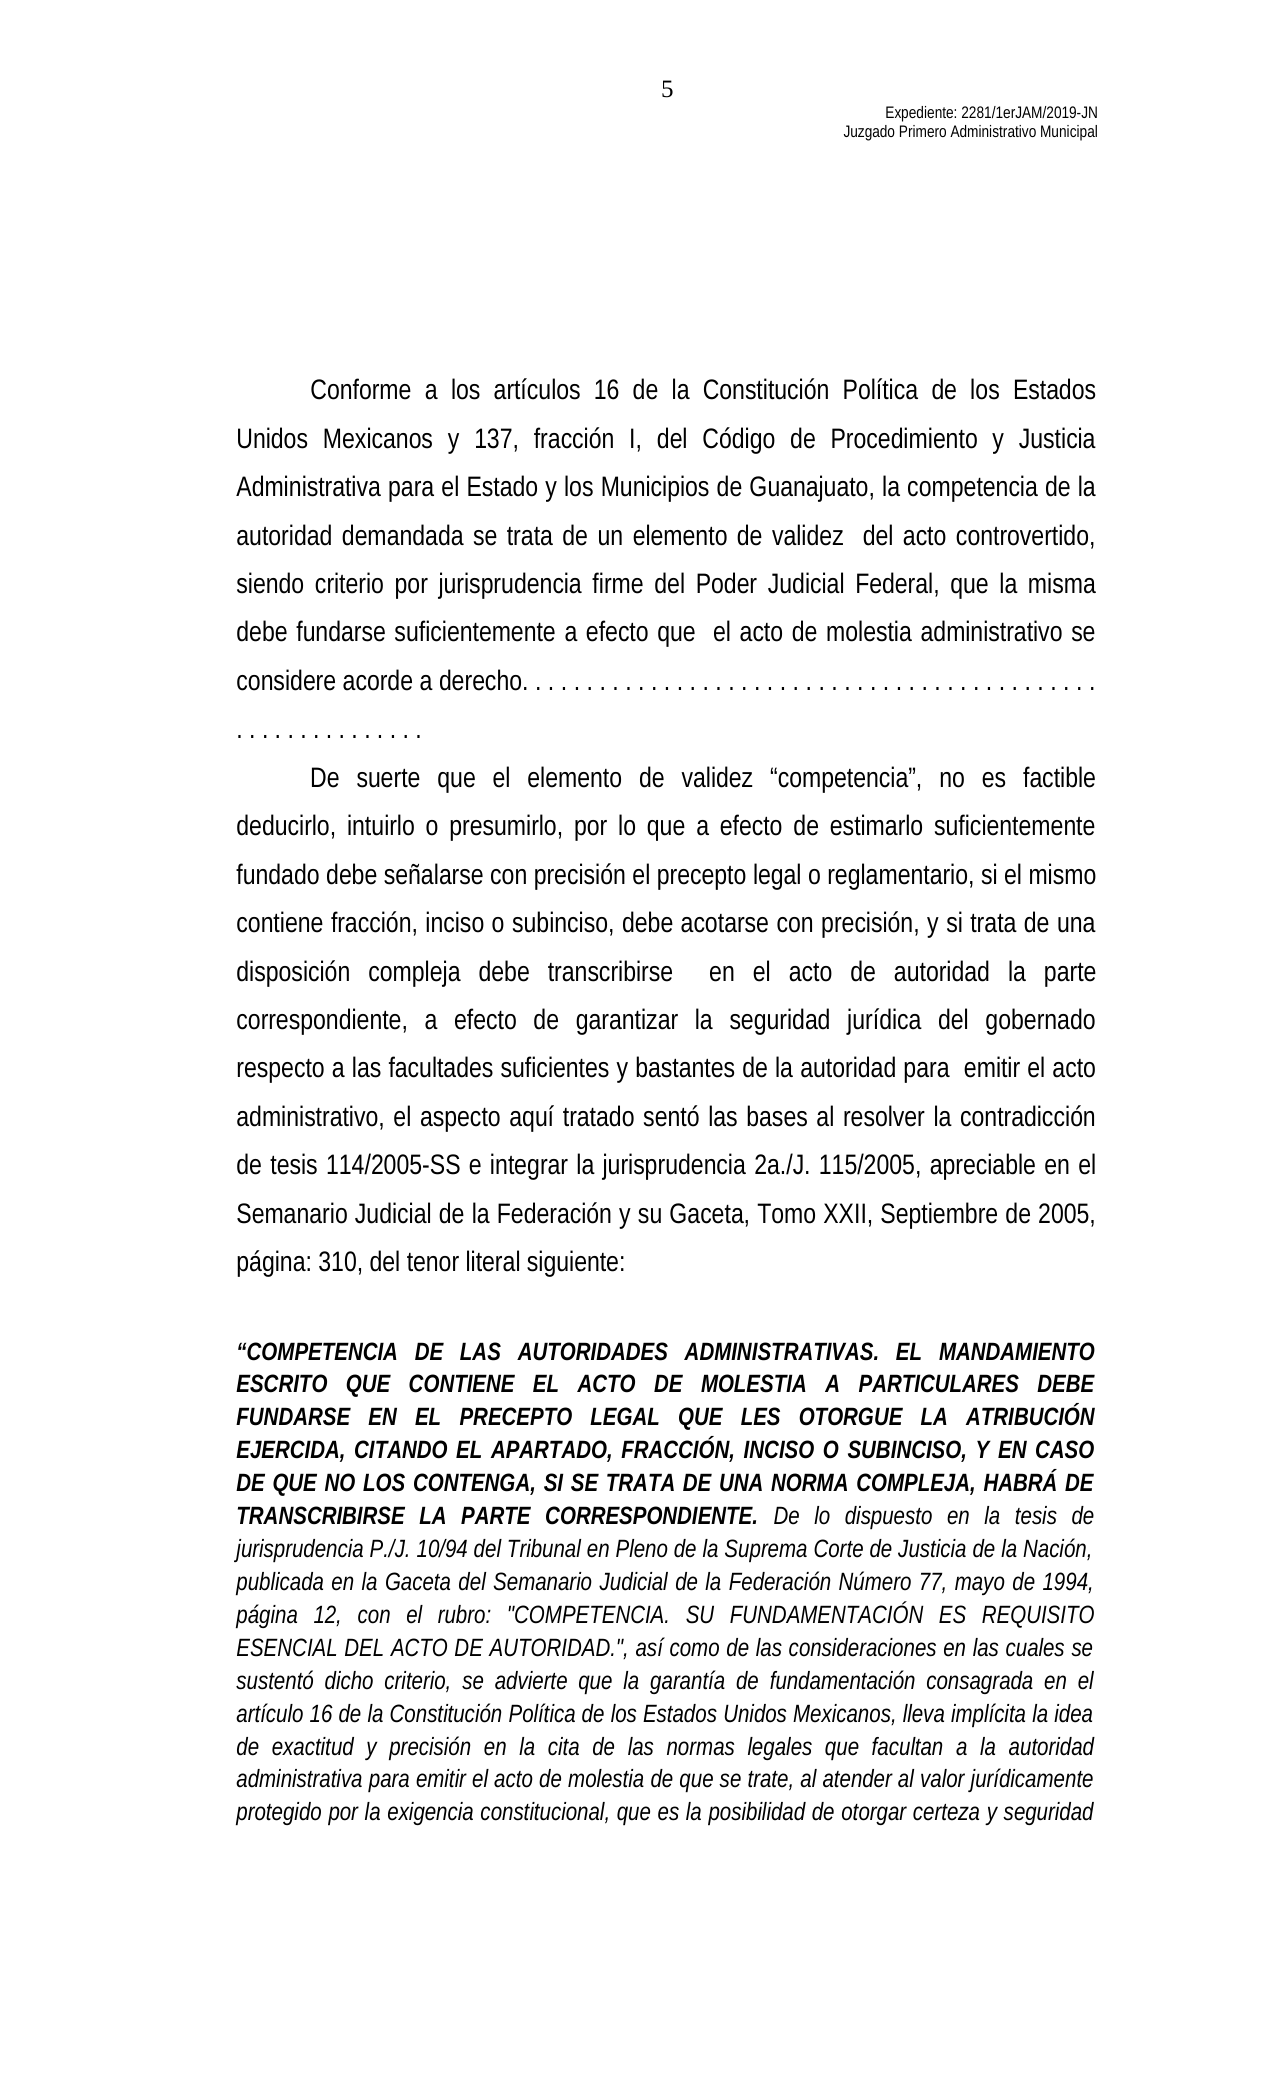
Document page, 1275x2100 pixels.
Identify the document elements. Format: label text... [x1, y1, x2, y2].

text Conforme a los artículos 16 de la Constitución Política de los Estados Unidos Mexicanos y 137, fracción I, del Código de Procedimiento y Justicia Administrativa para el Estado y los Municipios de Guanajuato, la competencia de la autoridad demandada se trata de un elemento de validez del acto controvertido, siendo criterio por jurisprudencia firme del Poder Judicial Federal, que la misma debe fundarse suficientemente a efecto que el acto de molestia administrativo se considere acorde a derecho. . . . . . . . . . . . . . . . . . . . . . . . . . . . . . . . . . . . . . . . . . . . . . . . . . . . . . . . . . . . [236, 373, 1098, 745]
text De suerte que el elemento de validez “competencia”, no es factible deducirlo, intuirlo o presumirlo, por lo que a efecto de estimarlo suficientemente fundado debe señalarse con precisión el precepto legal o reglamentario, si el mismo contiene fracción, inciso o subinciso, debe acotarse con precisión, y si trata de una disposición compleja debe transcribirse en el acto de autoridad la parte correspondiente, a efecto de garantizar la seguridad jurídica del gobernado respecto a las facultades suficientes y bastantes de la autoridad para emitir el acto administrativo, el aspecto aquí tratado sentó las bases al resolver la contradicción de tesis 114/2005-SS e integrar la jurisprudencia 2a./J. 115/2005, apreciable en el Semanario Judicial de la Federación y su Gaceta, Tomo XXII, Septiembre de 2005, página: 310, del tenor literal siguiente: [236, 761, 1098, 1277]
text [236, 1337, 1098, 1826]
